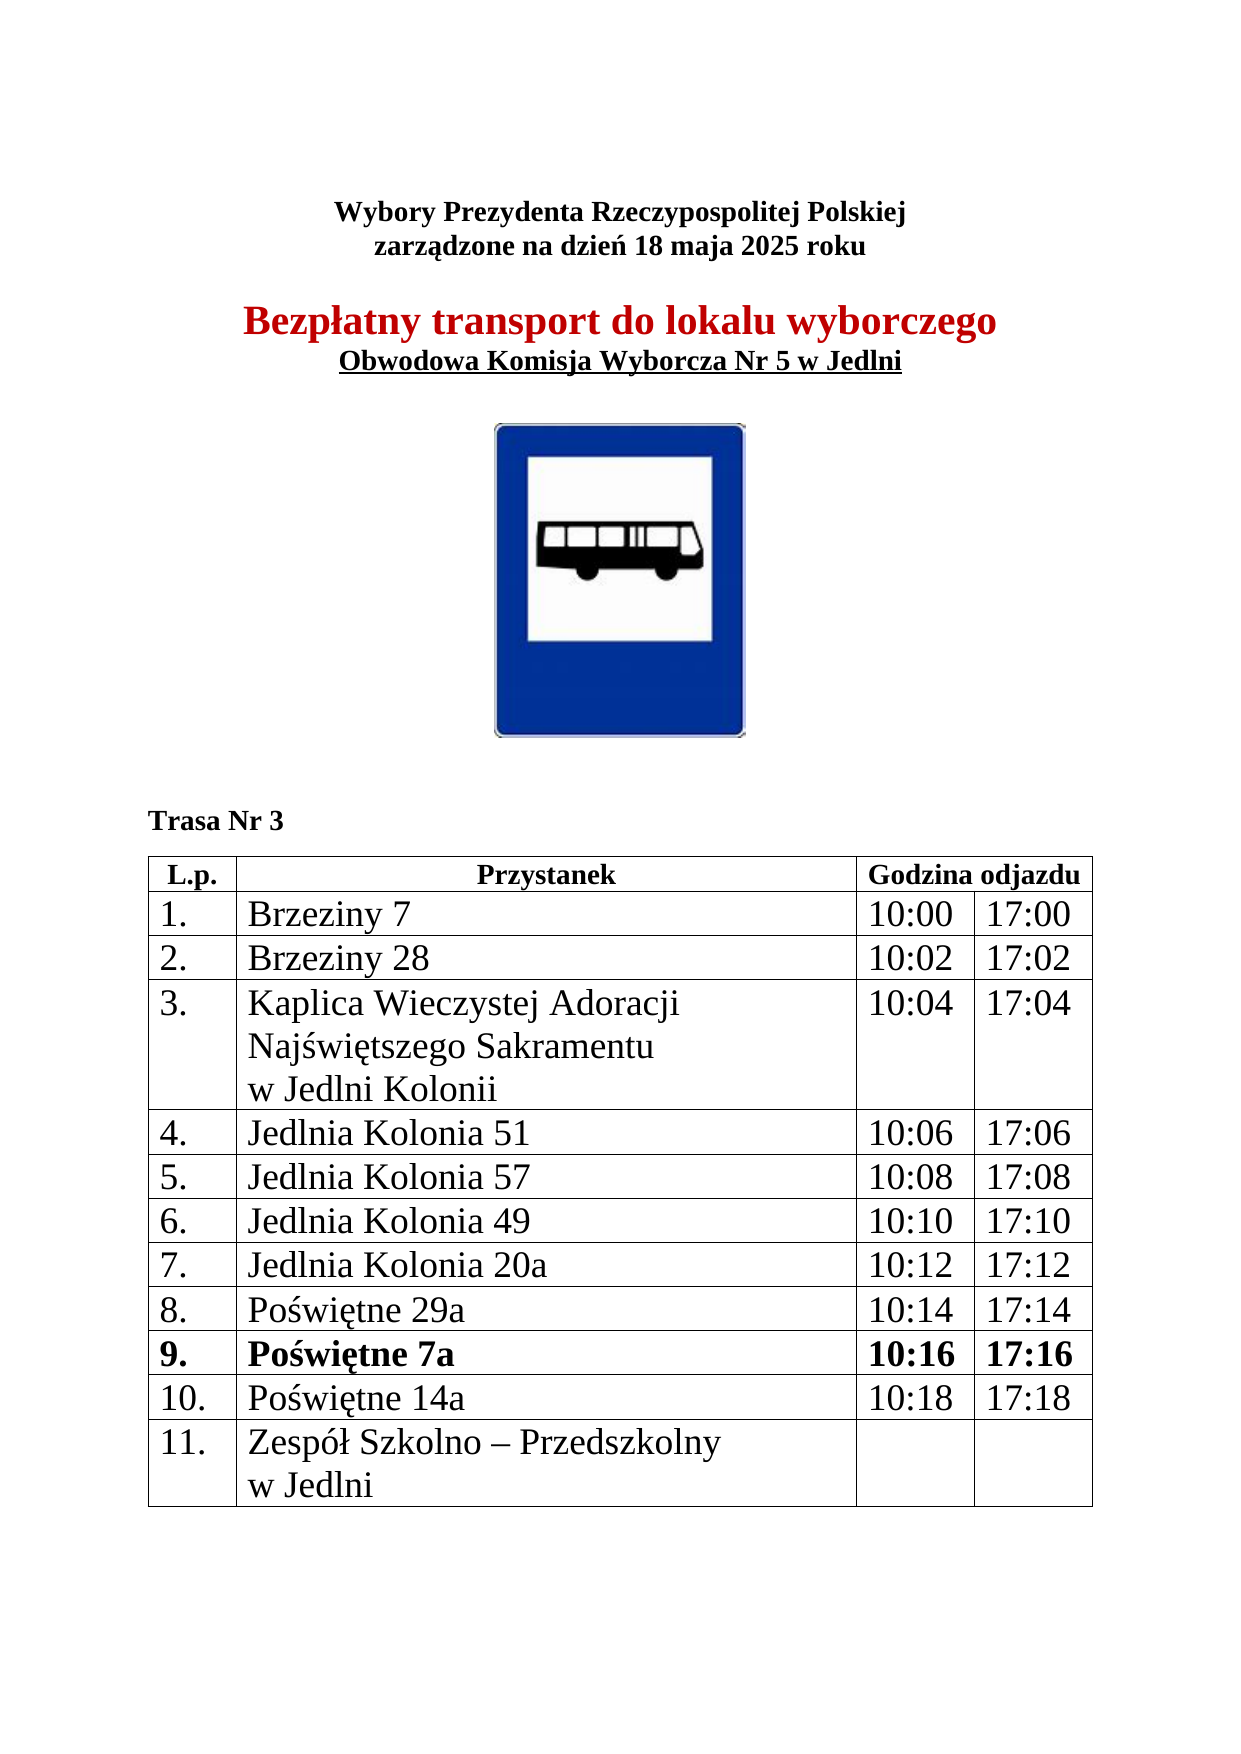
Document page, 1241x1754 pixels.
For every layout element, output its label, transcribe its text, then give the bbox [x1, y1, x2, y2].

table_header Godzina odjazdu [857, 857, 1092, 891]
table_cell Poświętne 14a [237, 1375, 856, 1418]
table_cell Jedlnia Kolonia 51 [237, 1110, 856, 1153]
table_cell 10:16 [857, 1331, 974, 1374]
title Bezpłatny transport do lokalu wyborczego [148, 295, 1093, 343]
table_cell Brzeziny 7 [237, 892, 856, 935]
table_cell 17:08 [975, 1155, 1092, 1198]
table_cell 5. [149, 1155, 236, 1198]
table_cell 17:02 [975, 936, 1092, 979]
table_cell 9. [149, 1331, 236, 1374]
table_cell 10:08 [857, 1155, 974, 1198]
table_cell 10:12 [857, 1243, 974, 1286]
title Wybory Prezydenta Rzeczypospolitej Polskiej [148, 194, 1093, 228]
table_cell 11. [149, 1420, 236, 1506]
table_cell 17:04 [975, 980, 1092, 1109]
table_cell 10:14 [857, 1287, 974, 1330]
picture [494, 423, 746, 738]
table_cell 7. [149, 1243, 236, 1286]
table_cell 10. [149, 1375, 236, 1418]
table_cell 17:12 [975, 1243, 1092, 1286]
table_cell 10:04 [857, 980, 974, 1109]
title zarządzone na dzień 18 maja 2025 roku [148, 228, 1093, 262]
table_cell 17:00 [975, 892, 1092, 935]
table_cell 3. [149, 980, 236, 1109]
table_cell 8. [149, 1287, 236, 1330]
table_cell 10:00 [857, 892, 974, 935]
table_cell 1. [149, 892, 236, 935]
table_cell 2. [149, 936, 236, 979]
table_cell Kaplica Wieczystej Adoracji Najświętszego Sakramentu w Jedlni Kolonii [237, 980, 856, 1109]
table_cell 17:18 [975, 1375, 1092, 1418]
table_cell Poświętne 29a [237, 1287, 856, 1330]
table_cell Brzeziny 28 [237, 936, 856, 979]
table_cell 17:16 [975, 1331, 1092, 1374]
table_cell 4. [149, 1110, 236, 1153]
table_cell Jedlnia Kolonia 20a [237, 1243, 856, 1286]
table_cell 10:18 [857, 1375, 974, 1418]
table_header L.p. [149, 857, 236, 891]
table_cell [975, 1420, 1092, 1506]
table_cell 17:14 [975, 1287, 1092, 1330]
title Obwodowa Komisja Wyborcza Nr 5 w Jedlni [148, 343, 1093, 377]
text Trasa Nr 3 [148, 803, 1093, 837]
table_cell 17:10 [975, 1199, 1092, 1242]
table_cell [857, 1420, 974, 1506]
table_cell 6. [149, 1199, 236, 1242]
table_cell 10:02 [857, 936, 974, 979]
table_cell Jedlnia Kolonia 57 [237, 1155, 856, 1198]
table_cell 10:10 [857, 1199, 974, 1242]
table_cell Zespół Szkolno – Przedszkolny w Jedlni [237, 1420, 856, 1506]
table_cell Jedlnia Kolonia 49 [237, 1199, 856, 1242]
table_cell 17:06 [975, 1110, 1092, 1153]
table_header Przystanek [237, 857, 856, 891]
table_cell 10:06 [857, 1110, 974, 1153]
table_cell Poświętne 7a [237, 1331, 856, 1374]
